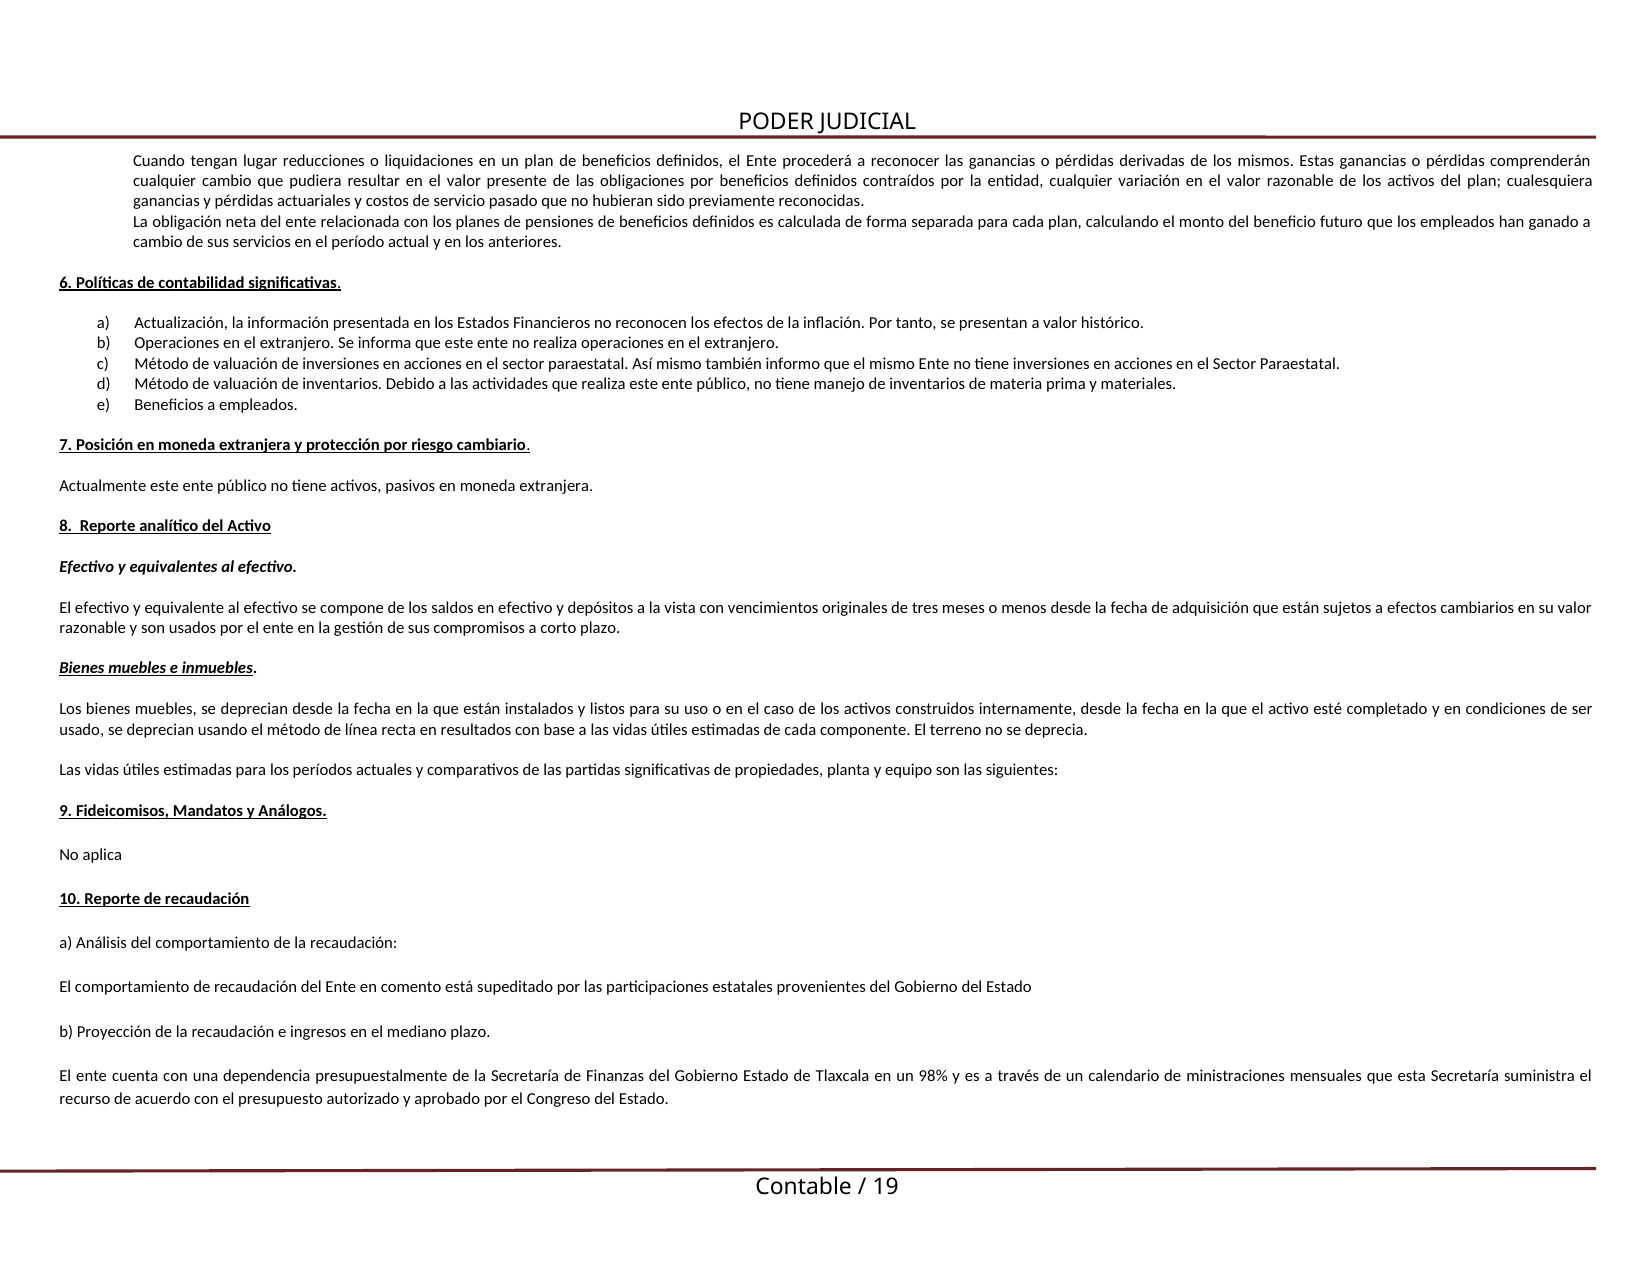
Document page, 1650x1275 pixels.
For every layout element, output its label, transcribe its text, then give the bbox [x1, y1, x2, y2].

text Efectivo y equivalentes al efectivo. [59, 556, 1595, 577]
text 8. Reporte analítico del Activo [59, 516, 1595, 536]
text La obligación neta del ente relacionada con los planes de pensiones de beneficios definidos es calculada de forma separada para cada plan, calculando el monto del beneficio futuro que los empleados han ganado a cambio de sus servicios en el período actual y en los anteriores. [133, 211, 1595, 252]
text 7. Posición en moneda extranjera y protección por riesgo cambiario. [59, 434, 1595, 455]
text Actualmente este ente público no tiene activos, pasivos en moneda extranjera. [59, 475, 1595, 495]
text El efectivo y equivalente al efectivo se compone de los saldos en efectivo y depósitos a la vista con vencimientos originales de tres meses o menos desde la fecha de adquisición que están sujetos a efectos cambiarios en su valor razonable y son usados por el ente en la gestión de sus compromisos a corto plazo. [59, 597, 1595, 637]
text 10. Reporte de recaudación [59, 888, 1595, 909]
text No aplica [59, 844, 1595, 864]
list Operaciones en el extranjero. Se informa que este ente no realiza operaciones en el extranjero. [97, 333, 1595, 353]
text Los bienes muebles, se deprecian desde la fecha en la que están instalados y listos para su uso o en el caso de los activos construidos internamente, desde la fecha en la que el activo esté completado y en condiciones de ser usado, se deprecian usando el método de línea recta en resultados con base a las vidas útiles estimadas de cada componente. El terreno no se deprecia. [59, 698, 1595, 739]
list Actualización, la información presentada en los Estados Financieros no reconocen los efectos de la inflación. Por tanto, se presentan a valor histórico. [97, 312, 1595, 333]
text a) Análisis del comportamiento de la recaudación: [59, 932, 1595, 953]
list Beneficios a empleados. [97, 394, 1595, 414]
text El comportamiento de recaudación del Ente en comento está supeditado por las participaciones estatales provenientes del Gobierno del Estado [59, 977, 1595, 997]
list Método de valuación de inventarios. Debido a las actividades que realiza este ente público, no tiene manejo de inventarios de materia prima y materiales. [97, 373, 1595, 394]
text b) Proyección de la recaudación e ingresos en el mediano plazo. [59, 1021, 1595, 1041]
text Las vidas útiles estimadas para los períodos actuales y comparativos de las partidas significativas de propiedades, planta y equipo son las siguientes: [59, 759, 1595, 780]
text Cuando tengan lugar reducciones o liquidaciones en un plan de beneficios definidos, el Ente procederá a reconocer las ganancias o pérdidas derivadas de los mismos. Estas ganancias o pérdidas comprenderán cualquier cambio que pudiera resultar en el valor presente de las obligaciones por beneficios definidos contraídos por la entidad, cualquier variación en el valor razonable de los activos del plan; cualesquiera ganancias y pérdidas actuariales y costos de servicio pasado que no hubieran sido previamente reconocidas. [133, 150, 1595, 211]
list Método de valuación de inversiones en acciones en el sector paraestatal. Así mismo también informo que el mismo Ente no tiene inversiones en acciones en el Sector Paraestatal. [97, 353, 1595, 373]
text El ente cuenta con una dependencia presupuestalmente de la Secretaría de Finanzas del Gobierno Estado de Tlaxcala en un 98% y es a través de un calendario de ministraciones mensuales que esta Secretaría suministra el recurso de acuerdo con el presupuesto autorizado y aprobado por el Congreso del Estado. [59, 1065, 1595, 1109]
text Bienes muebles e inmuebles. [59, 658, 1595, 678]
text 6. Políticas de contabilidad significativas. [59, 272, 1595, 292]
text 9. Fideicomisos, Mandatos y Análogos. [59, 800, 1595, 820]
